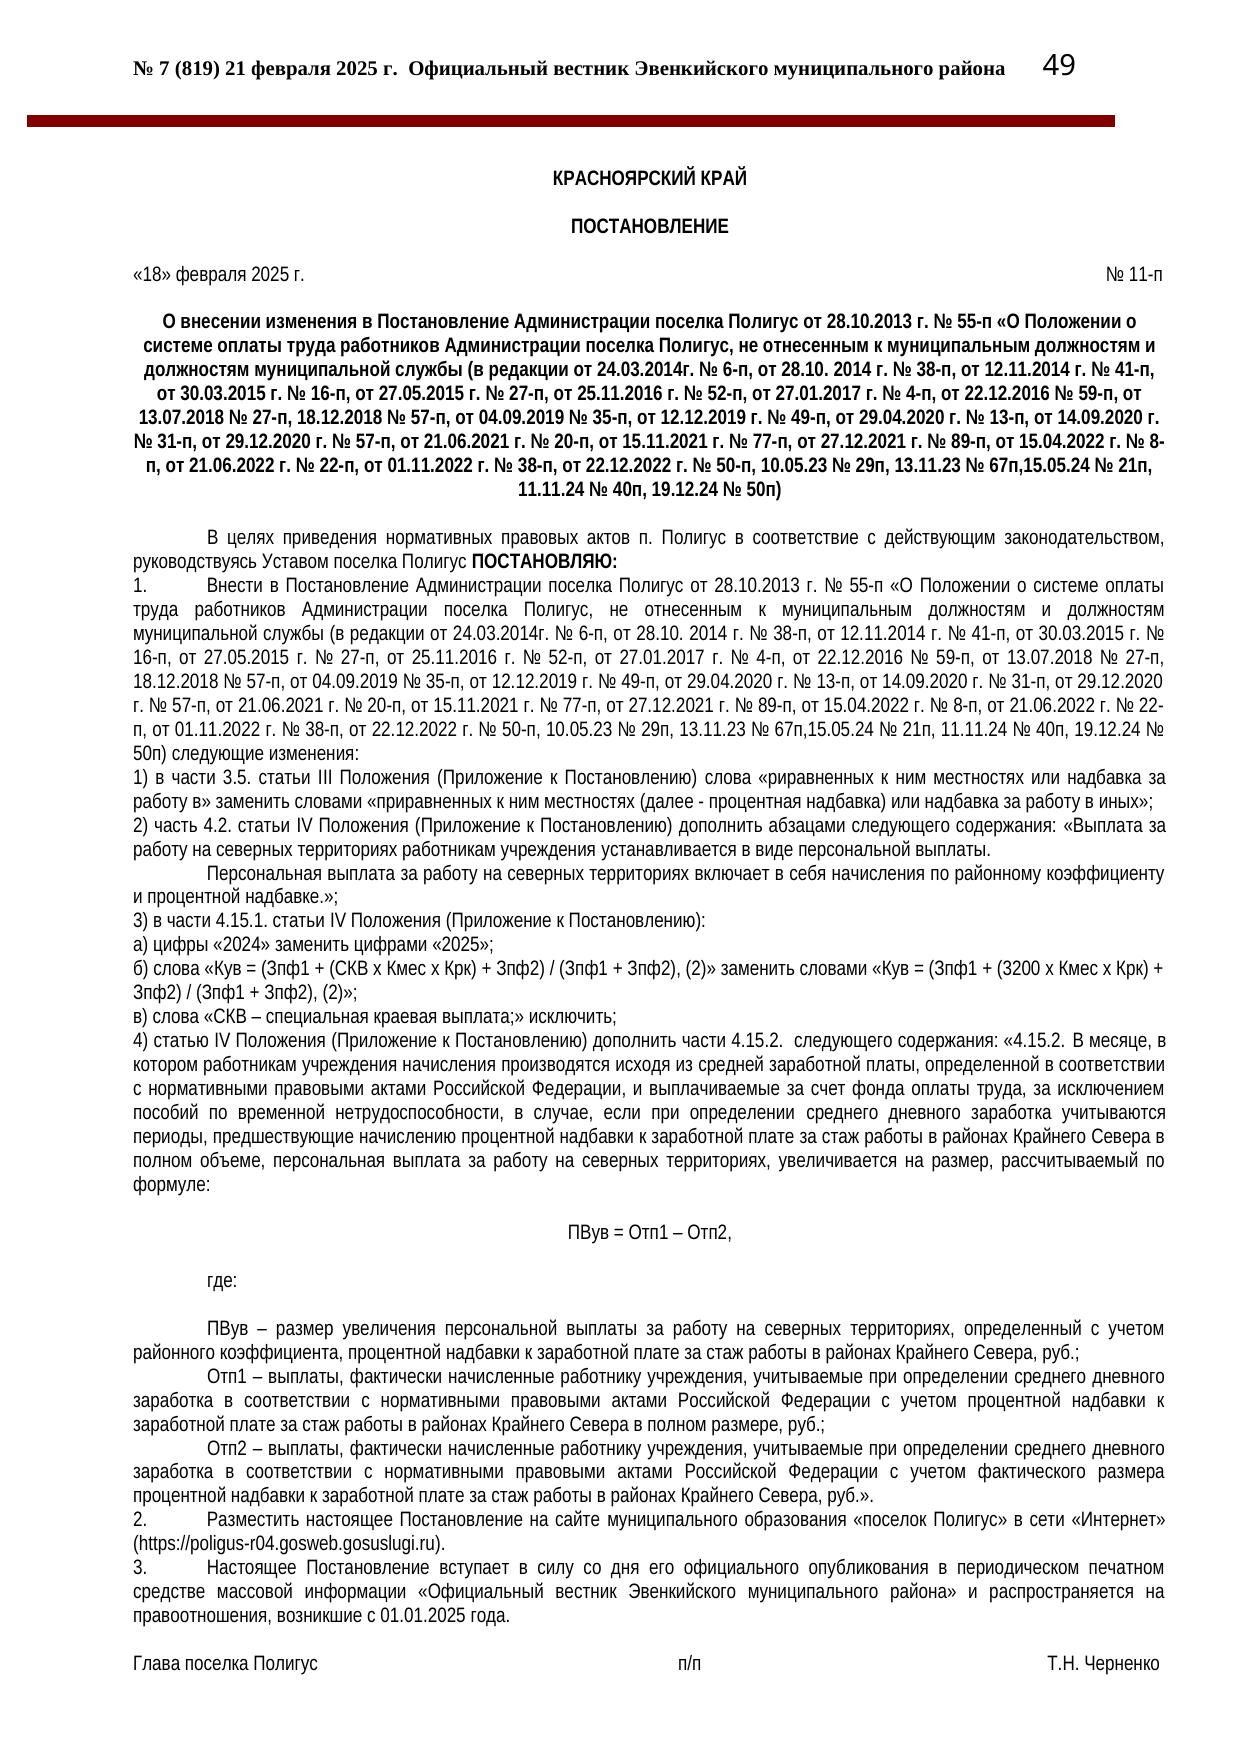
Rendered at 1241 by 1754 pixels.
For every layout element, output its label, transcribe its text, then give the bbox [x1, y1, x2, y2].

text 4) статью IV Положения (Приложение к Постановлению) дополнить части 4.15.2. следующего содержания: «4.15.2. В месяце, в котором работникам учреждения начисления производятся исходя из средней заработной платы, определенной в соответствии с нормативными правовыми актами Российской Федерации, и выплачиваемые за счет фонда оплаты труда, за исключением пособий по временной нетрудоспособности, в случае, если при определении среднего дневного заработка учитываются периоды, предшествующие начислению процентной надбавки к заработной плате за стаж работы в районах Крайнего Севера в полном объеме, персональная выплата за работу на северных территориях, увеличивается на размер, рассчитываемый по формуле: [133, 1028, 1167, 1196]
text КРАСНОЯРСКИЙ КРАЙ [133, 166, 1167, 189]
text 3. Настоящее Постановление вступает в силу со дня его официального опубликования в периодическом печатном средстве массовой информации «Официальный вестник Эвенкийского муниципального района» и распространяется на правоотношения, возникшие с 01.01.2025 года. [133, 1555, 1167, 1627]
text б) слова «Кув = (Зпф1 + (СКВ х Кмес х Крк) + Зпф2) / (Зпф1 + Зпф2), (2)» заменить словами «Кув = (Зпф1 + (3200 х Кмес х Крк) + Зпф2) / (Зпф1 + Зпф2), (2)»; [133, 956, 1167, 1004]
text В целях приведения нормативных правовых актов п. Полигус в соответствие с действующим законодательством, руководствуясь Уставом поселка Полигус ПОСТАНОВЛЯЮ: [133, 525, 1167, 573]
text 2) часть 4.2. статьи IV Положения (Приложение к Постановлению) дополнить абзацами следующего содержания: «Выплата за работу на северных территориях работникам учреждения устанавливается в виде персональной выплаты. [133, 812, 1167, 860]
text где: [133, 1268, 1167, 1292]
text Отп1 – выплаты, фактически начисленные работнику учреждения, учитываемые при определении среднего дневного заработка в соответствии с нормативными правовыми актами Российской Федерации с учетом процентной надбавки к заработной плате за стаж работы в районах Крайнего Севера в полном размере, руб.; [133, 1363, 1167, 1435]
text 3) в части 4.15.1. статьи IV Положения (Приложение к Постановлению): [133, 908, 1167, 932]
text О внесении изменения в Постановление Администрации поселка Полигус от 28.10.2013 г. № 55-п «О Положении о системе оплаты труда работников Администрации поселка Полигус, не отнесенным к муниципальным должностям и должностям муниципальной службы (в редакции от 24.03.2014г. № 6-п, от 28.10. 2014 г. № 38-п, от 12.11.2014 г. № 41-п, от 30.03.2015 г. № 16-п, от 27.05.2015 г. № 27-п, от 25.11.2016 г. № 52-п, от 27.01.2017 г. № 4-п, от 22.12.2016 № 59-п, от 13.07.2018 № 27-п, 18.12.2018 № 57-п, от 04.09.2019 № 35-п, от 12.12.2019 г. № 49-п, от 29.04.2020 г. № 13-п, от 14.09.2020 г. № 31-п, от 29.12.2020 г. № 57-п, от 21.06.2021 г. № 20-п, от 15.11.2021 г. № 77-п, от 27.12.2021 г. № 89-п, от 15.04.2022 г. № 8-п, от 21.06.2022 г. № 22-п, от 01.11.2022 г. № 38-п, от 22.12.2022 г. № 50-п, 10.05.23 № 29п, 13.11.23 № 67п,15.05.24 № 21п, 11.11.24 № 40п, 19.12.24 № 50п) [133, 309, 1167, 501]
text Глава поселка Полигус п/п Т.Н. Черненко [133, 1651, 1167, 1675]
text Персональная выплата за работу на северных территориях включает в себя начисления по районному коэффициенту и процентной надбавке.»; [133, 860, 1167, 908]
text ПОСТАНОВЛЕНИЕ [133, 213, 1167, 237]
text ПВув – размер увеличения персональной выплаты за работу на северных территориях, определенный с учетом районного коэффициента, процентной надбавки к заработной плате за стаж работы в районах Крайнего Севера, руб.; [133, 1316, 1167, 1363]
text 1) в части 3.5. статьи III Положения (Приложение к Постановлению) слова «риравненных к ним местностях или надбавка за работу в» заменить словами «приравненных к ним местностях (далее - процентная надбавка) или надбавка за работу в иных»; [133, 764, 1167, 812]
text ПВув = Отп1 – Отп2, [133, 1220, 1167, 1244]
text «18» февраля 2025 г. № 11-п [133, 261, 1167, 285]
text 1. Внести в Постановление Администрации поселка Полигус от 28.10.2013 г. № 55-п «О Положении о системе оплаты труда работников Администрации поселка Полигус, не отнесенным к муниципальным должностям и должностям муниципальной службы (в редакции от 24.03.2014г. № 6-п, от 28.10. 2014 г. № 38-п, от 12.11.2014 г. № 41-п, от 30.03.2015 г. № 16-п, от 27.05.2015 г. № 27-п, от 25.11.2016 г. № 52-п, от 27.01.2017 г. № 4-п, от 22.12.2016 № 59-п, от 13.07.2018 № 27-п, 18.12.2018 № 57-п, от 04.09.2019 № 35-п, от 12.12.2019 г. № 49-п, от 29.04.2020 г. № 13-п, от 14.09.2020 г. № 31-п, от 29.12.2020 г. № 57-п, от 21.06.2021 г. № 20-п, от 15.11.2021 г. № 77-п, от 27.12.2021 г. № 89-п, от 15.04.2022 г. № 8-п, от 21.06.2022 г. № 22-п, от 01.11.2022 г. № 38-п, от 22.12.2022 г. № 50-п, 10.05.23 № 29п, 13.11.23 № 67п,15.05.24 № 21п, 11.11.24 № 40п, 19.12.24 № 50п) следующие изменения: [133, 573, 1167, 764]
text а) цифры «2024» заменить цифрами «2025»; [133, 932, 1167, 956]
text Отп2 – выплаты, фактически начисленные работнику учреждения, учитываемые при определении среднего дневного заработка в соответствии с нормативными правовыми актами Российской Федерации с учетом фактического размера процентной надбавки к заработной плате за стаж работы в районах Крайнего Севера, руб.». [133, 1435, 1167, 1507]
text 2. Разместить настоящее Постановление на сайте муниципального образования «поселок Полигус» в сети «Интернет» (https://poligus-r04.gosweb.gosuslugi.ru). [133, 1507, 1167, 1555]
text в) слова «СКВ – специальная краевая выплата;» исключить; [133, 1004, 1167, 1028]
